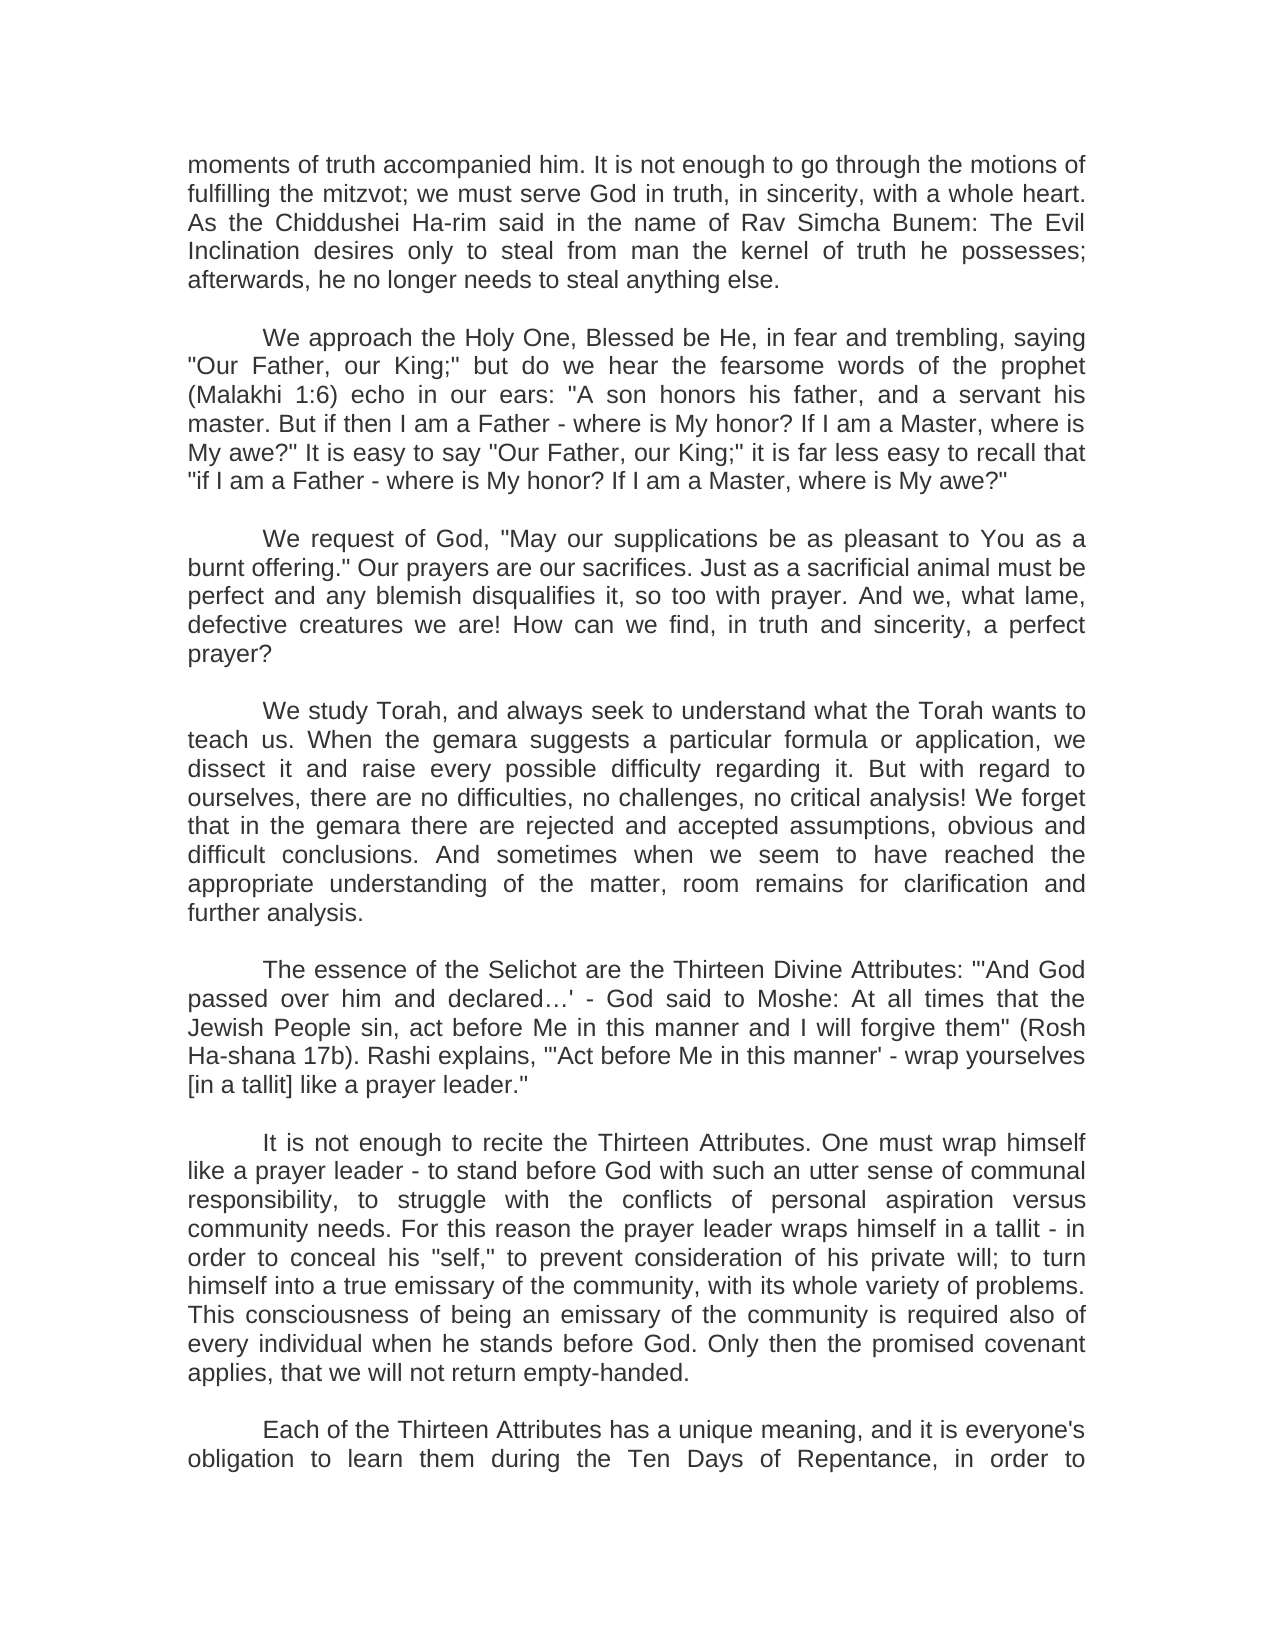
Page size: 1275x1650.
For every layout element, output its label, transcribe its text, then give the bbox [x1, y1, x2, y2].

text We request of God, "May our supplications be as pleasant to You as a burnt offering." Our prayers are our sacrifices. Just as a sacrificial animal must be perfect and any blemish disqualifies it, so too with prayer. And we, what lame, defective creatures we are! How can we find, in truth and sincerity, a perfect prayer? [187, 524, 1087, 667]
text The essence of the Selichot are the Thirteen Divine Attributes: "'And God passed over him and declared…' - God said to Moshe: At all times that the Jewish People sin, act before Me in this manner and I will forgive them" (Rosh Ha-shana 17b). Rashi explains, "'Act before Me in this manner' - wrap yourselves [in a tallit] like a prayer leader." [187, 955, 1087, 1099]
text We approach the Holy One, Blessed be He, in fear and trembling, saying "Our Father, our King;" but do we hear the fearsome words of the prophet (Malakhi 1:6) echo in our ears: "A son honors his father, and a servant his master. But if then I am a Father - where is My honor? If I am a Master, where is My awe?" It is easy to say "Our Father, our King;" it is far less easy to recall that "if I am a Father - where is My honor? If I am a Master, where is My awe?" [187, 322, 1087, 495]
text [187, 1415, 1087, 1472]
text We study Torah, and always seek to understand what the Torah wants to teach us. When the gemara suggests a particular formula or application, we dissect it and raise every possible difficulty regarding it. But with regard to ourselves, there are no difficulties, no challenges, no critical analysis! We forget that in the gemara there are rejected and accepted assumptions, obvious and difficult conclusions. And sometimes when we seem to have reached the appropriate understanding of the matter, room remains for clarification and further analysis. [187, 696, 1087, 926]
text It is not enough to recite the Thirteen Attributes. One must wrap himself like a prayer leader - to stand before God with such an utter sense of communal responsibility, to struggle with the conflicts of personal aspiration versus community needs. For this reason the prayer leader wraps himself in a tallit - in order to conceal his "self," to prevent consideration of his private will; to turn himself into a true emissary of the community, with its whole variety of problems. This consciousness of being an emissary of the community is required also of every individual when he stands before God. Only then the promised covenant applies, that we will not return empty-handed. [187, 1127, 1087, 1386]
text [187, 150, 1087, 294]
